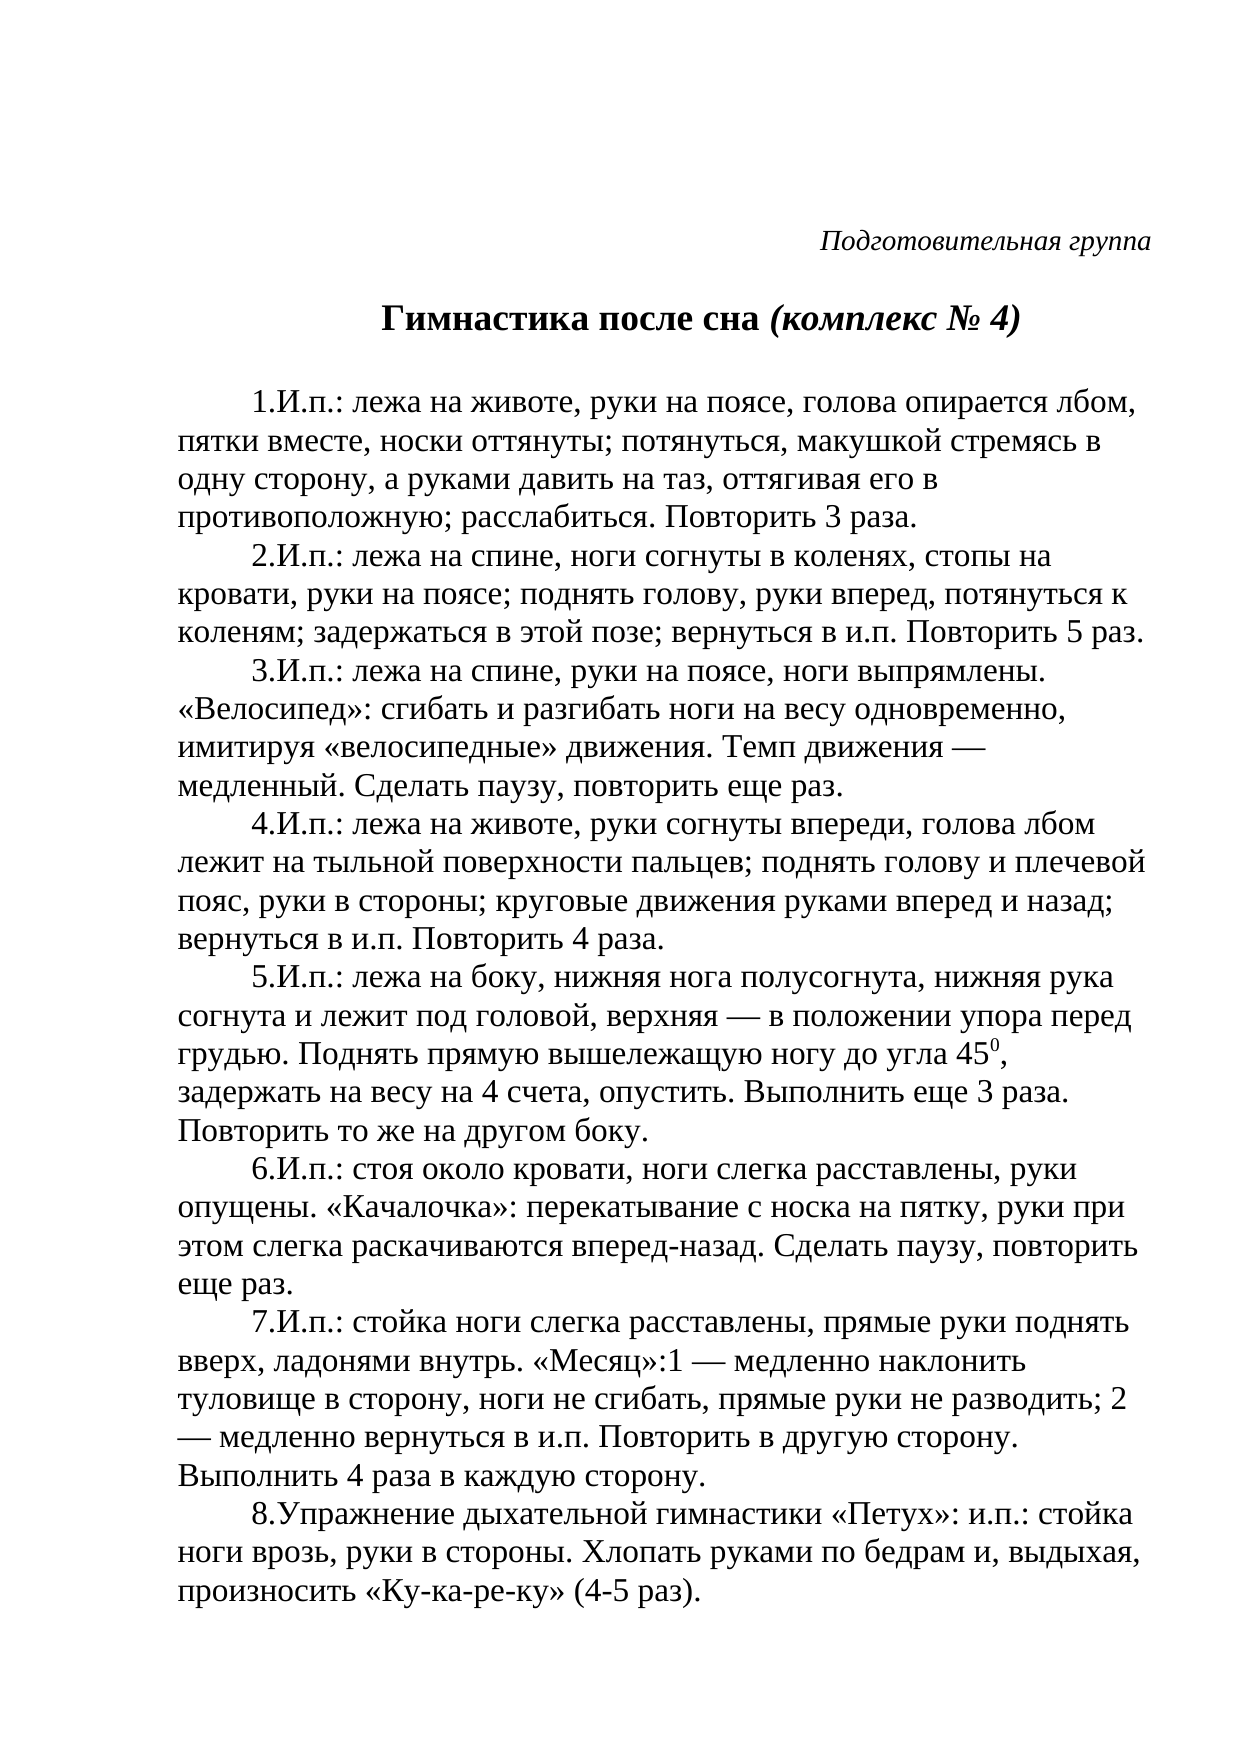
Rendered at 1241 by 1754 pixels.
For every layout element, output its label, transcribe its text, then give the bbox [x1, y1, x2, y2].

text 5.И.п.: лежа на боку, нижняя нога полусогнута, нижняя рука согнута и лежит под головой, верхняя — в положении упора перед грудью. Поднять прямую вышележащую ногу до угла 450, задержать на весу на 4 счета, опустить. Выполнить еще 3 раза. Повторить то же на другом боку. [177, 957, 1152, 1148]
text 4.И.п.: лежа на животе, руки согнуты впереди, голова лбом лежит на тыльной поверхности пальцев; поднять голову и плечевой пояс, руки в стороны; круговые движения руками вперед и назад; вернуться в и.п. Повторить 4 раза. [177, 803, 1152, 957]
text Гимнастика после сна (комплекс № 4) [177, 295, 1152, 338]
text 1.И.п.: лежа на животе, руки на поясе, голова опирается лбом, пятки вместе, носки оттянуты; потянуться, макушкой стремясь в одну сторону, а руками давить на таз, оттягивая его в противоположную; расслабиться. Повторить 3 раза. [177, 382, 1152, 535]
text 6.И.п.: стоя около кровати, ноги слегка расставлены, руки опущены. «Качалочка»: перекатывание с носка на пятку, руки при этом слегка раскачиваются вперед-назад. Сделать паузу, повторить еще раз. [177, 1148, 1152, 1302]
text 8.Упражнение дыхательной гимнастики «Петух»: и.п.: стойка ноги врозь, руки в стороны. Хлопать руками по бедрам и, выдыхая, произносить «Ку-ка-ре-ку» (4-5 раз). [177, 1493, 1152, 1608]
text 7.И.п.: стойка ноги слегка расставлены, прямые руки поднять вверх, ладонями внутрь. «Месяц»:1 — медленно наклонить туловище в сторону, ноги не сгибать, прямые руки не разводить; 2 — медленно вернуться в и.п. Повторить в другую сторону. Выполнить 4 раза в каждую сторону. [177, 1302, 1152, 1493]
text Подготовительная группа [177, 223, 1152, 257]
text 2.И.п.: лежа на спине, ноги согнуты в коленях, стопы на кровати, руки на поясе; поднять голову, руки вперед, потянуться к коленям; задержаться в этой позе; вернуться в и.п. Повторить 5 раз. [177, 535, 1152, 650]
text 3.И.п.: лежа на спине, руки на поясе, ноги выпрямлены. «Велосипед»: сгибать и разгибать ноги на весу одновременно, имитируя «велосипедные» движения. Темп движения — медленный. Сделать паузу, повторить еще раз. [177, 650, 1152, 803]
